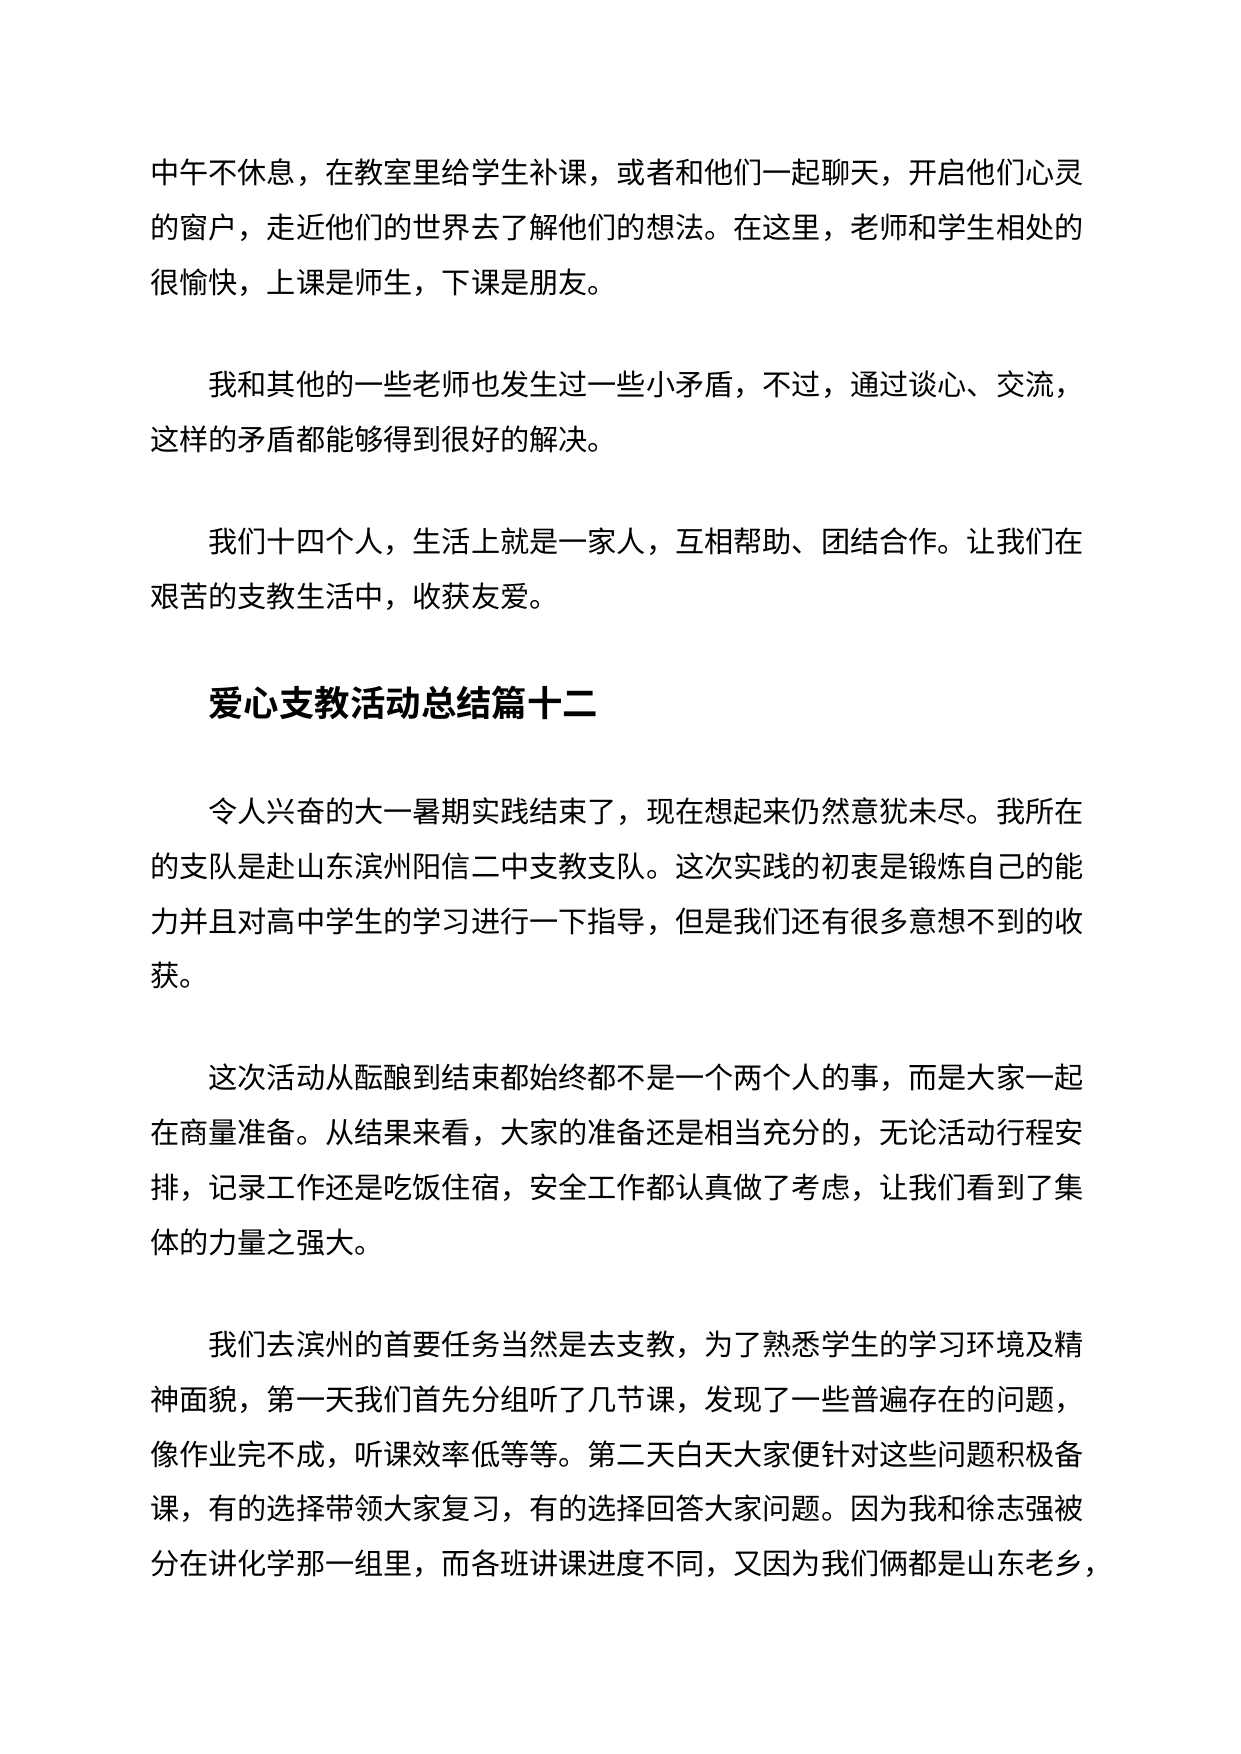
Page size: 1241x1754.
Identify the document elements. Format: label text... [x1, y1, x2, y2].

text 我和其他的一些老师也发生过一些小矛盾，不过，通过谈心、交流，这样的矛盾都能够得到很好的解决。 [150, 362, 1090, 459]
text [150, 1321, 1090, 1583]
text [150, 150, 1090, 302]
text 令人兴奋的大一暑期实践结束了，现在想起来仍然意犹未尽。我所在的支队是赴山东滨州阳信二中支教支队。这次实践的初衷是锻炼自己的能力并且对高中学生的学习进行一下指导，但是我们还有很多意想不到的收获。 [150, 788, 1090, 995]
text 这次活动从酝酿到结束都始终都不是一个两个人的事，而是大家一起在商量准备。从结果来看，大家的准备还是相当充分的，无论活动行程安排，记录工作还是吃饭住宿，安全工作都认真做了考虑，让我们看到了集体的力量之强大。 [150, 1055, 1090, 1262]
text 爱心支教活动总结篇十二 [150, 675, 1090, 726]
text 我们十四个人，生活上就是一家人，互相帮助、团结合作。让我们在艰苦的支教生活中，收获友爱。 [150, 518, 1090, 615]
